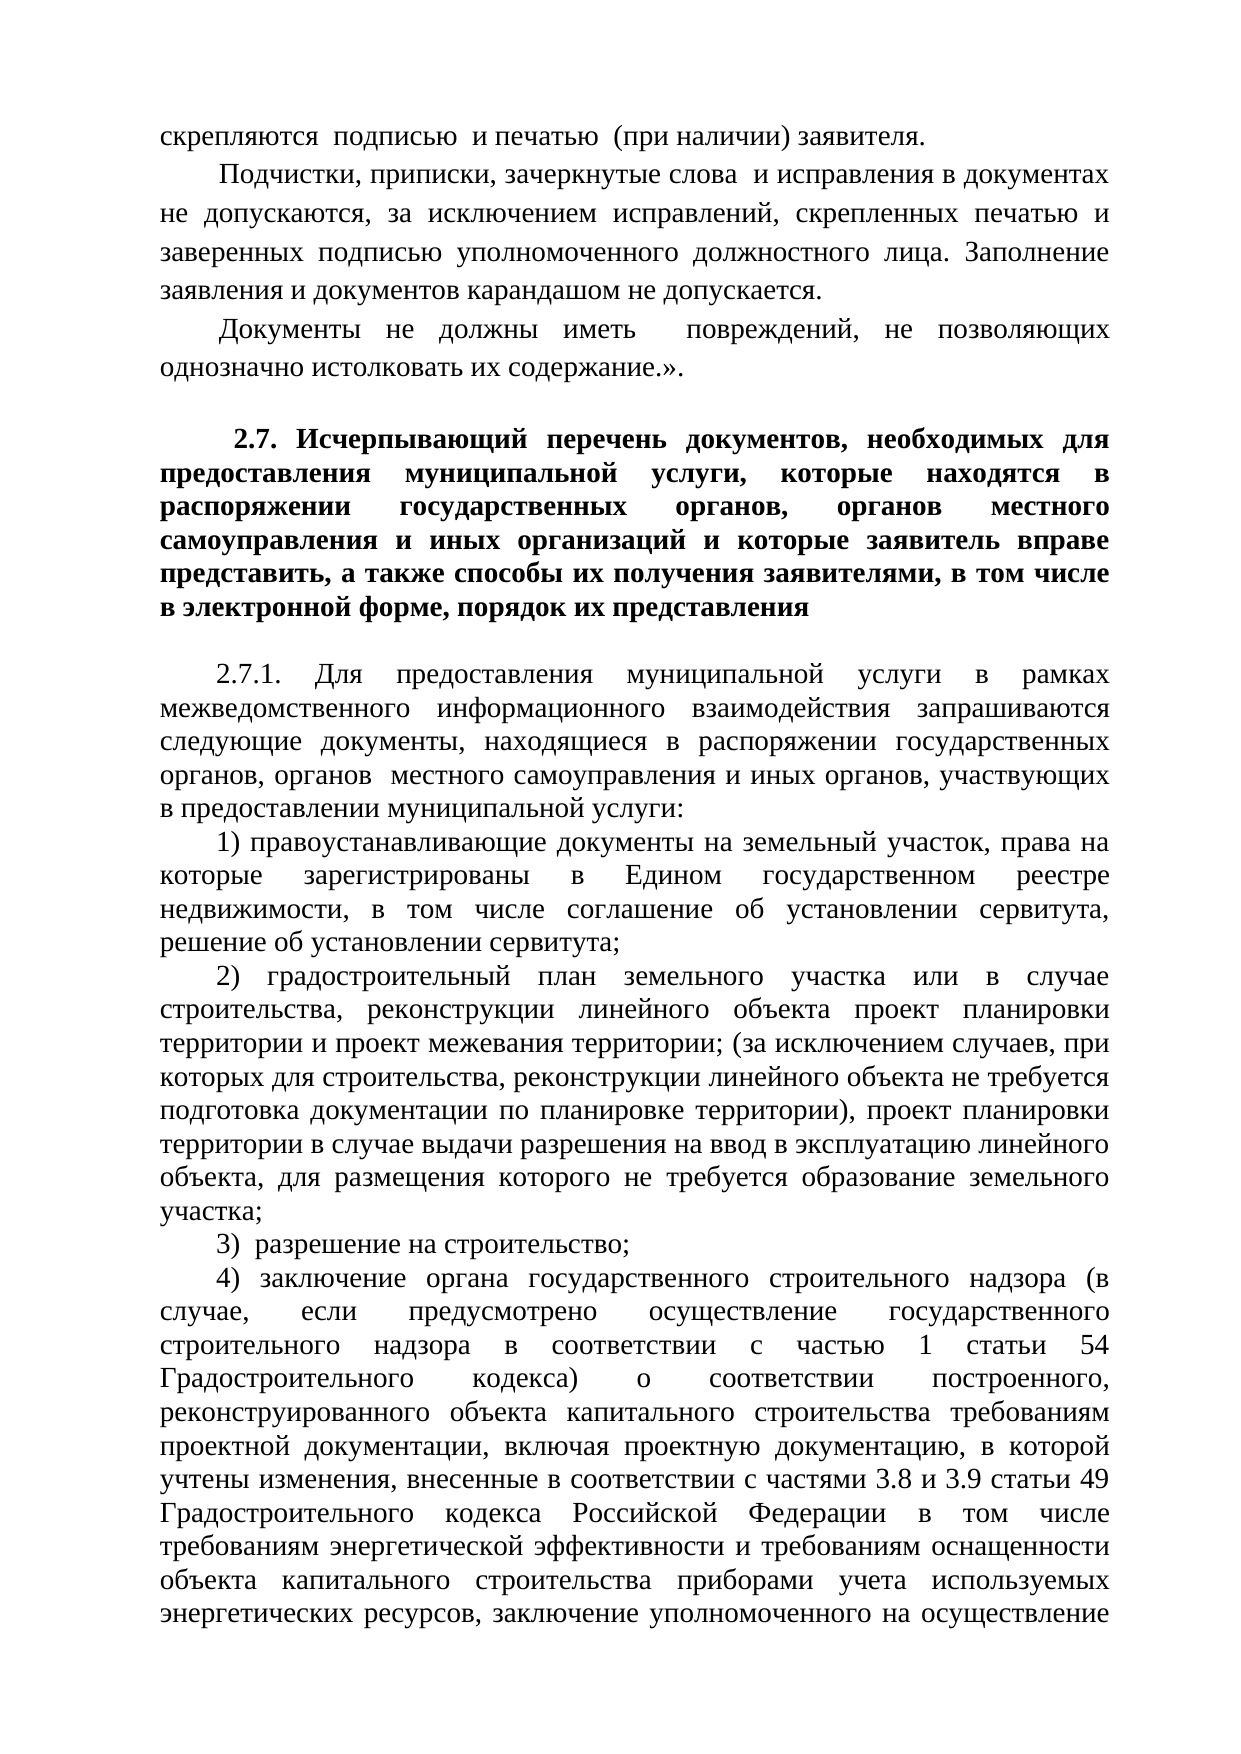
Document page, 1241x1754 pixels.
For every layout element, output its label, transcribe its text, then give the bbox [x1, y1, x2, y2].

text Документы не должны иметь повреждений, не позволяющих однозначно истолковать их содержание.». [159, 311, 1110, 383]
text 1) правоустанавливающие документы на земельный участок, права на которые зарегистрированы в Едином государственном реестре недвижимости, в том числе соглашение об установлении сервитута, решение об установлении сервитута; [159, 824, 1110, 958]
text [159, 118, 1110, 152]
text 3) разрешение на строительство; [159, 1226, 1110, 1260]
text 2.7.1. Для предоставления муниципальной услуги в рамках межведомственного информационного взаимодействия запрашиваются следующие документы, находящиеся в распоряжении государственных органов, органов местного самоуправления и иных органов, участвующих в предоставлении муниципальной услуги: [159, 656, 1110, 824]
text 2.7. Исчерпывающий перечень документов, необходимых для предоставления муниципальной услуги, которые находятся в распоряжении государственных органов, органов местного самоуправления и иных организаций и которые заявитель вправе представить, а также способы их получения заявителями, в том числе в электронной форме, порядок их представления [159, 421, 1110, 623]
text 2) градостроительный план земельного участка или в случае строительства, реконструкции линейного объекта проект планировки территории и проект межевания территории; (за исключением случаев, при которых для строительства, реконструкции линейного объекта не требуется подготовка документации по планировке территории), проект планировки территории в случае выдачи разрешения на ввод в эксплуатацию линейного объекта, для размещения которого не требуется образование земельного участка; [159, 958, 1110, 1226]
text Подчистки, приписки, зачеркнутые слова и исправления в документах не допускаются, за исключением исправлений, скрепленных печатью и заверенных подписью уполномоченного должностного лица. Заполнение заявления и документов карандашом не допускается. [159, 157, 1110, 306]
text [159, 1260, 1110, 1629]
